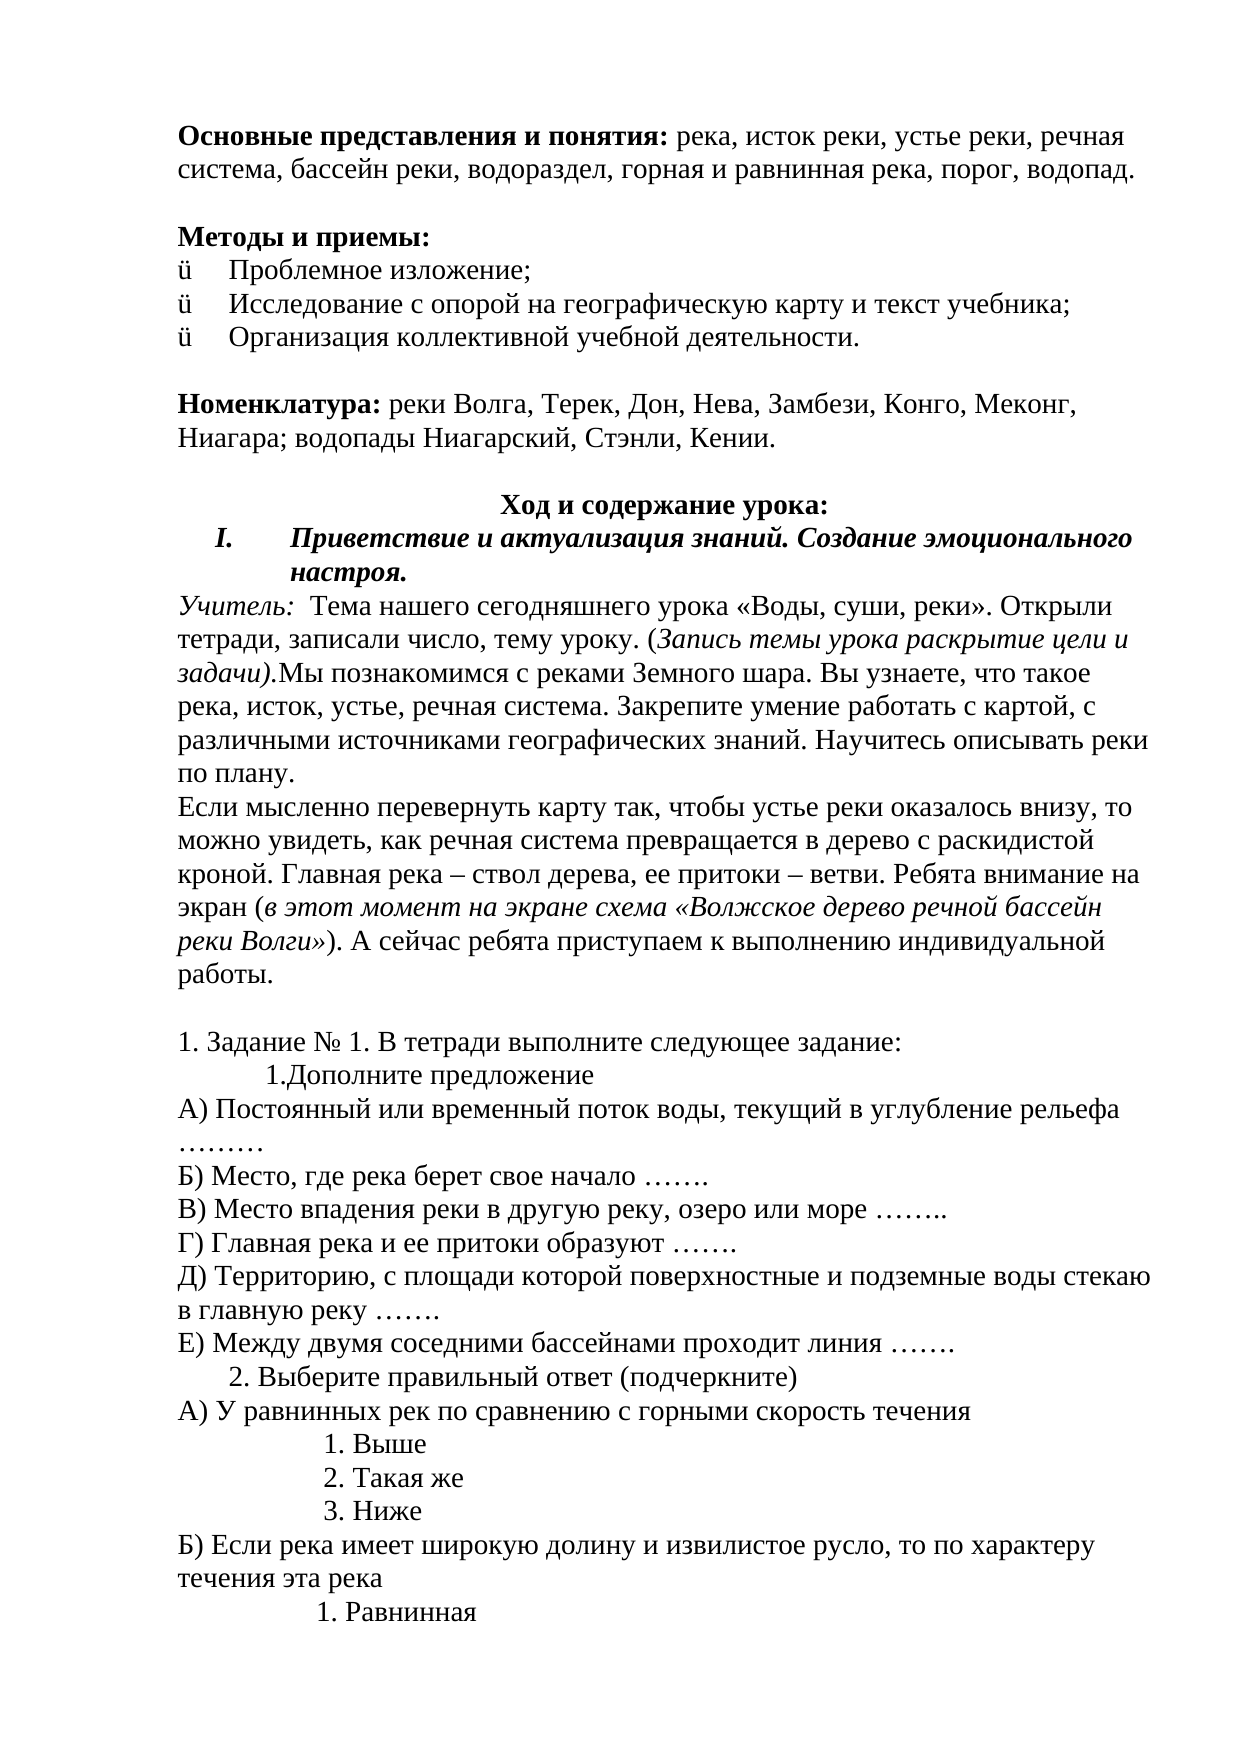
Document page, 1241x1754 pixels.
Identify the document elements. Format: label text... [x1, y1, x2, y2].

text 3. Ниже [177, 1493, 1152, 1527]
text А) Постоянный или временный поток воды, текущий в углубление рельефа ……… [177, 1091, 1152, 1158]
text Ход и содержание урока: [177, 487, 1152, 521]
text 1. Выше [177, 1426, 1152, 1460]
text ü Организация коллективной учебной деятельности. [177, 319, 1152, 353]
text 1. Задание № 1. В тетради выполните следующее задание: [177, 1024, 1152, 1057]
text Д) Территорию, с площади которой поверхностные и подземные воды стекаю в главную реку ……. [177, 1258, 1152, 1326]
text 2. Выберите правильный ответ (подчеркните) [177, 1359, 1152, 1393]
list Приветствие и актуализация знаний. Создание эмоционального настроя. [215, 521, 1152, 588]
text 1.Дополните предложение [177, 1057, 1152, 1091]
text ü Исследование с опорой на географическую карту и текст учебника; [177, 286, 1152, 319]
text А) У равнинных рек по сравнению с горными скорость течения [177, 1393, 1152, 1426]
text Б) Если река имеет широкую долину и извилистое русло, то по характеру течения эта река [177, 1527, 1152, 1594]
text Номенклатура: реки Волга, Терек, Дон, Нева, Замбези, Конго, Меконг, Ниагара; водопады Ниагарский, Стэнли, Кении. [177, 386, 1152, 453]
text 1. Равнинная [177, 1594, 1152, 1627]
text Б) Место, где река берет свое начало ……. [177, 1158, 1152, 1191]
text В) Место впадения реки в другую реку, озеро или море …….. [177, 1191, 1152, 1225]
text ü Проблемное изложение; [177, 252, 1152, 286]
text 2. Такая же [177, 1460, 1152, 1493]
text Методы и приемы: [177, 219, 1152, 252]
text Г) Главная река и ее притоки образуют ……. [177, 1225, 1152, 1258]
text Основные представления и понятия: река, исток реки, устье реки, речная система, бассейн реки, водораздел, горная и равнинная река, порог, водопад. [177, 118, 1152, 185]
text Если мысленно перевернуть карту так, чтобы устье реки оказалось внизу, то можно увидеть, как речная система превращается в дерево с раскидистой кроной. Главная река – ствол дерева, ее притоки – ветви. Ребята внимание на экран (в этот момент на экране схема «Волжское дерево речной бассейн реки Волги»). А сейчас ребята приступаем к выполнению индивидуальной работы. [177, 789, 1152, 990]
text Учитель: Тема нашего сегодняшнего урока «Воды, суши, реки». Открыли тетради, записали число, тему уроку. (Запись темы урока раскрытие цели и задачи).Мы познакомимся с реками Земного шара. Вы узнаете, что такое река, исток, устье, речная система. Закрепите умение работать с картой, с различными источниками географических знаний. Научитесь описывать реки по плану. [177, 588, 1152, 789]
text Е) Между двумя соседними бассейнами проходит линия ……. [177, 1326, 1152, 1359]
